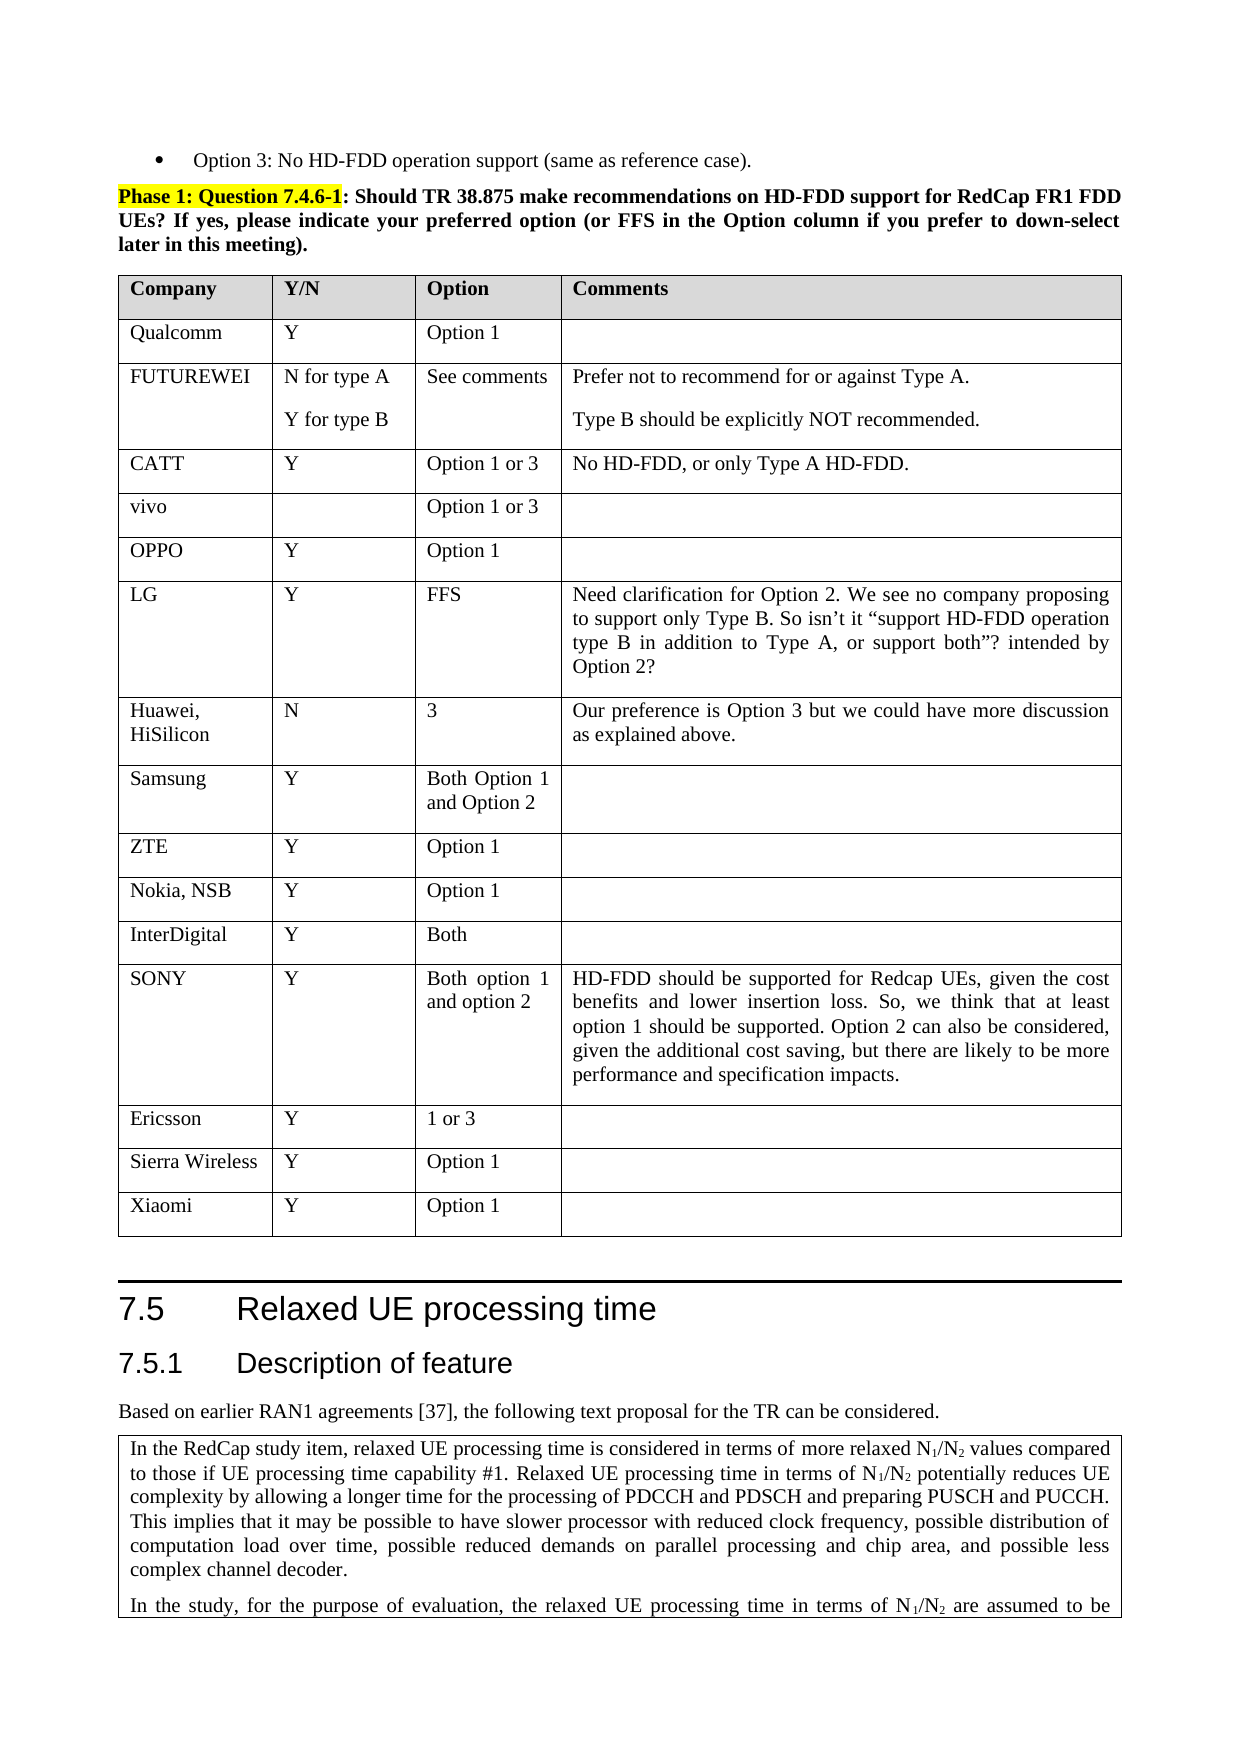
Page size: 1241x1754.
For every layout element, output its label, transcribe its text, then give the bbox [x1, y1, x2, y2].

table_cell Our preference is Option 3 but we could have more discussion as explained above. [562, 698, 1121, 765]
table_cell Y [273, 922, 415, 964]
table_cell Y [273, 1193, 415, 1236]
subtitle 7.5.1 Description of feature [118, 1337, 1122, 1380]
table_cell Qualcomm [119, 320, 272, 363]
table_cell Y [273, 450, 415, 493]
table_cell HD-FDD should be supported for Redcap UEs, given the cost benefits and lower insertion loss. So, we think that at least option 1 should be supported. Option 2 can also be considered, given the additional cost saving, but there are likely to be more performance and specification impacts. [562, 965, 1121, 1104]
table_cell Y [273, 965, 415, 1104]
table_cell Both Option 1 and Option 2 [416, 766, 561, 833]
table_cell FFS [416, 582, 561, 697]
table_cell vivo [119, 494, 272, 537]
table_cell CATT [119, 450, 272, 493]
list Option 3: No HD-FDD operation support (same as reference case). [156, 147, 1122, 172]
table_cell Prefer not to recommend for or against Type A. Type B should be explicitly NOT recommended. [562, 364, 1121, 449]
table_cell 3 [416, 698, 561, 765]
table_cell [562, 538, 1121, 581]
table_cell ZTE [119, 834, 272, 877]
table_cell Option 1 [416, 1193, 561, 1236]
table_cell Need clarification for Option 2. We see no company proposing to support only Type B. So isn’t it “support HD-FDD operation type B in addition to Type A, or support both”? intended by Option 2? [562, 582, 1121, 697]
table_cell N for type A Y for type B [273, 364, 415, 449]
table_cell Option 1 [416, 538, 561, 581]
table_cell Y [273, 320, 415, 363]
table_cell Y [273, 878, 415, 921]
table_cell InterDigital [119, 922, 272, 964]
table_cell Y [273, 582, 415, 697]
table_cell [562, 834, 1121, 877]
table_cell Nokia, NSB [119, 878, 272, 921]
table_cell Huawei, HiSilicon [119, 698, 272, 765]
table_cell SONY [119, 965, 272, 1104]
table_cell Samsung [119, 766, 272, 833]
table_header Option [416, 276, 561, 319]
table_cell [562, 922, 1121, 964]
table_cell Sierra Wireless [119, 1149, 272, 1192]
table_cell [562, 878, 1121, 921]
subtitle 7.5 Relaxed UE processing time [118, 1283, 1122, 1328]
table_cell 1 or 3 [416, 1106, 561, 1148]
table_cell Option 1 [416, 878, 561, 921]
table_header Comments [562, 276, 1121, 319]
table_cell [562, 1193, 1121, 1236]
table_cell Y [273, 1149, 415, 1192]
table_cell Option 1 or 3 [416, 450, 561, 493]
table_cell See comments [416, 364, 561, 449]
table_cell Y [273, 834, 415, 877]
table_cell [273, 494, 415, 537]
table_cell Option 1 [416, 1149, 561, 1192]
table_cell [562, 1106, 1121, 1148]
table_cell Both option 1 and option 2 [416, 965, 561, 1104]
table_cell Y [273, 766, 415, 833]
table_cell [562, 320, 1121, 363]
table_cell [562, 766, 1121, 833]
table_cell No HD-FDD, or only Type A HD-FDD. [562, 450, 1121, 493]
table_cell Both [416, 922, 561, 964]
text Based on earlier RAN1 agreements [37], the following text proposal for the TR can be considered. [118, 1399, 1122, 1423]
table_cell Option 1 [416, 834, 561, 877]
table_cell [562, 494, 1121, 537]
text Phase 1: Question 7.4.6-1: Should TR 38.875 make recommendations on HD-FDD support for RedCap FR1 FDD UEs? If yes, please indicate your preferred option (or FFS in the Option column if you prefer to down-select later in this meeting). [118, 184, 1122, 256]
table_header Y/N [273, 276, 415, 319]
table_cell Y [273, 538, 415, 581]
table_cell N [273, 698, 415, 765]
table_cell Ericsson [119, 1106, 272, 1148]
table_cell OPPO [119, 538, 272, 581]
table_cell LG [119, 582, 272, 697]
table_cell Option 1 or 3 [416, 494, 561, 537]
table_header Company [119, 276, 272, 319]
table_cell Option 1 [416, 320, 561, 363]
table_cell [562, 1149, 1121, 1192]
table_cell Y [273, 1106, 415, 1148]
table_cell Xiaomi [119, 1193, 272, 1236]
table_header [119, 1436, 1121, 1617]
table_cell FUTUREWEI [119, 364, 272, 449]
